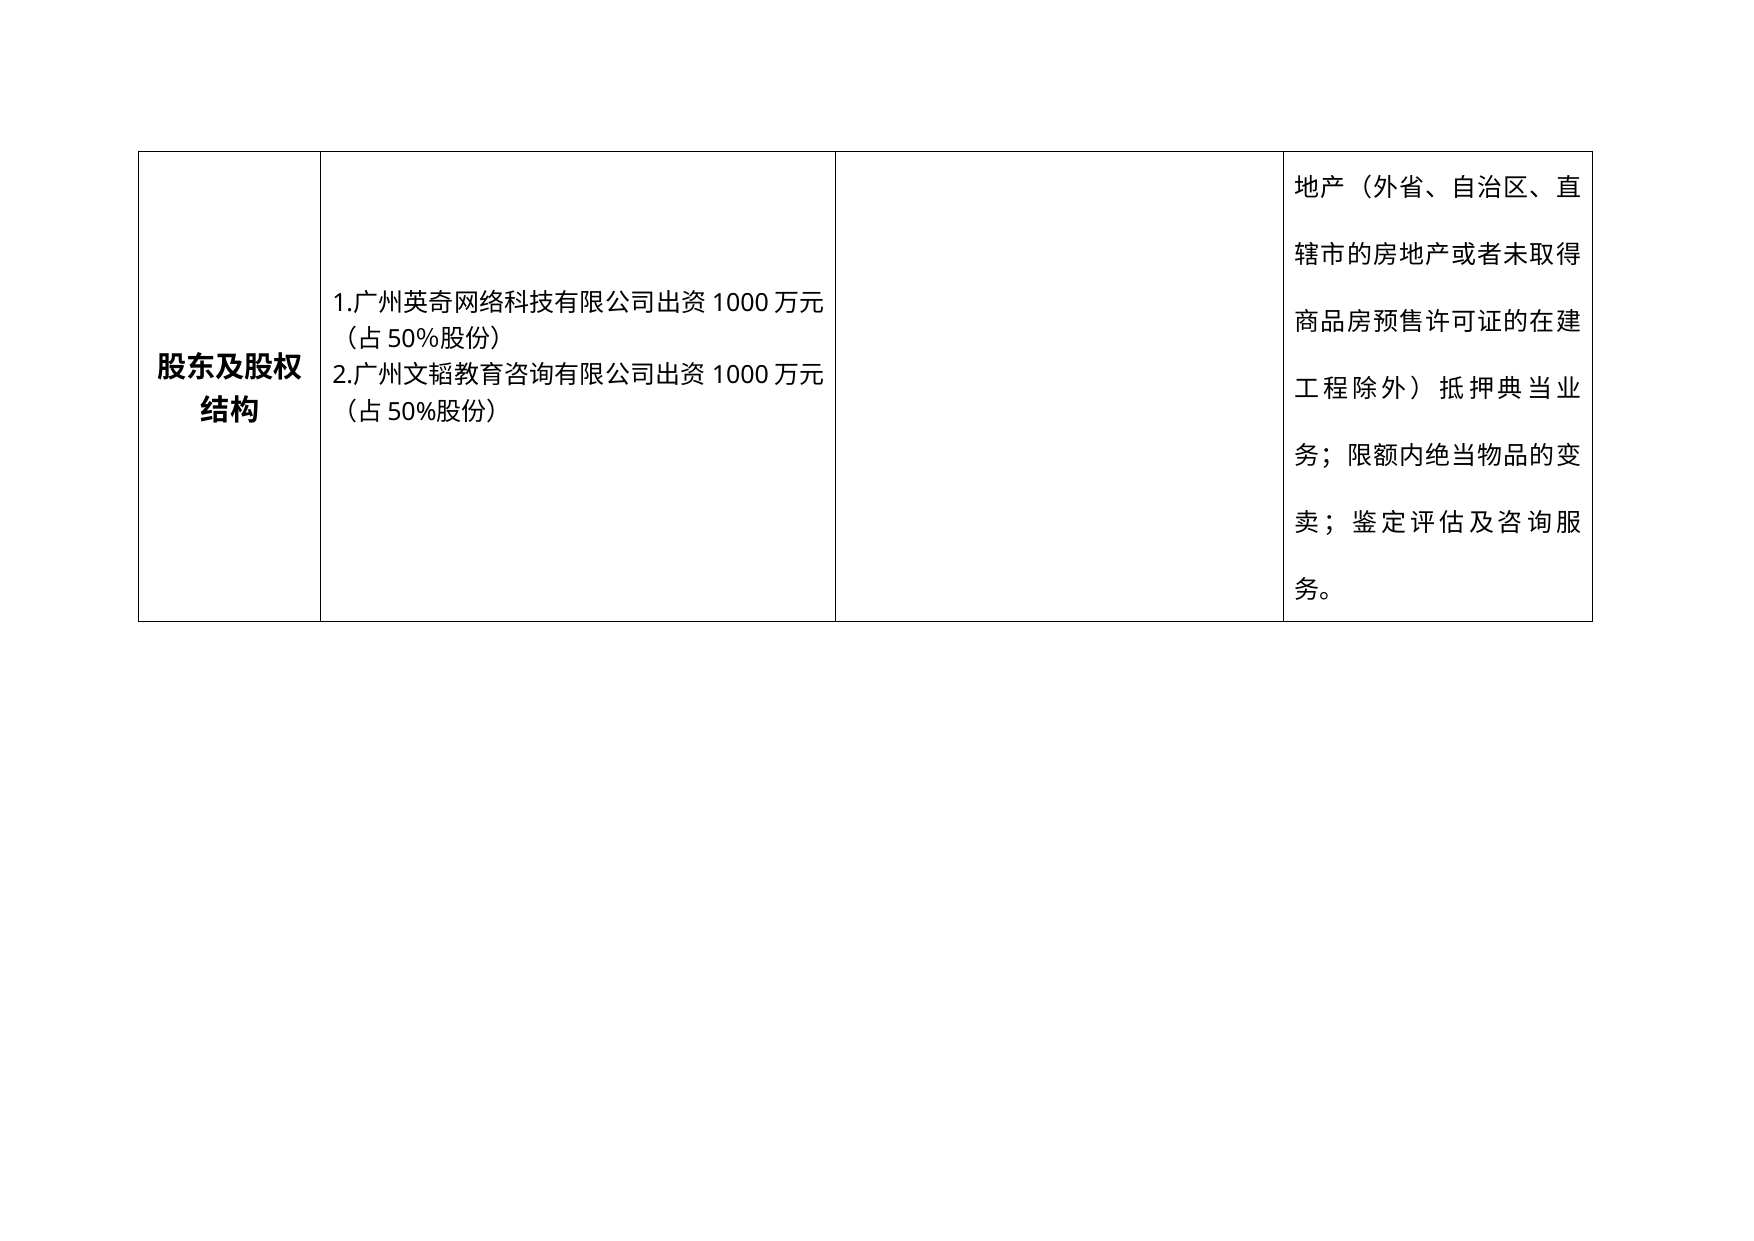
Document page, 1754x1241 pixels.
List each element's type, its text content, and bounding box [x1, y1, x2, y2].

table_cell 广州英奇网络科技有限公司出资1000万元（占50％股份） 广州文韬教育咨询有限公司出资1000万元（占50%股份） [321, 152, 835, 621]
table_cell 股东及股权结构 [139, 152, 320, 621]
table_cell [836, 152, 1283, 621]
table_cell 动产质押典当业务；财产权利质押典当业务；房地产（外省、自治区、直辖市的房地产或者未取得商品房预售许可证的在建工程除外）抵押典当业务；限额内绝当物品的变卖；鉴定评估及咨询服务。 [1284, 152, 1592, 621]
